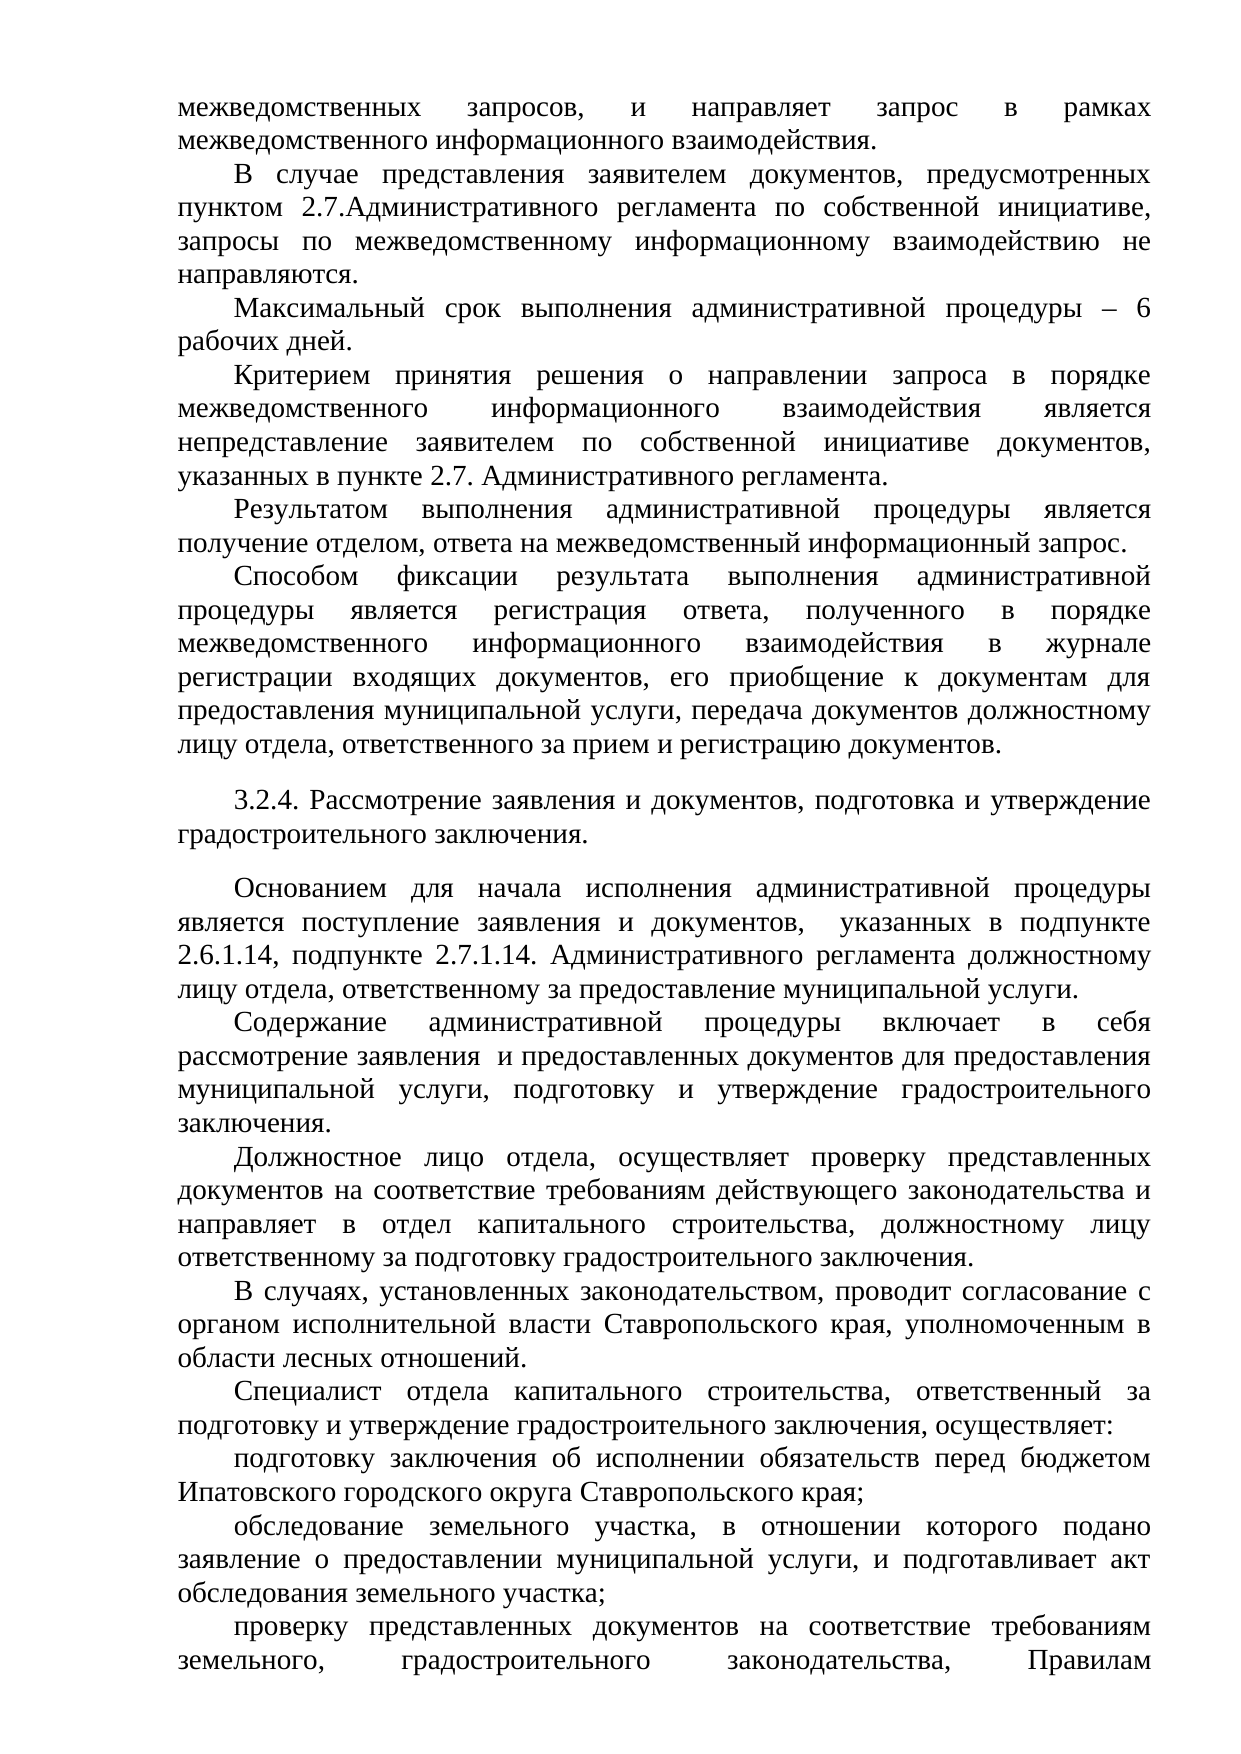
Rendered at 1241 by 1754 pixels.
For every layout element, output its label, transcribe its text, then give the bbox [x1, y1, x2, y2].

text Специалист отдела капитального строительства, ответственный за подготовку и утверждение градостроительного заключения, осуществляет: [177, 1373, 1152, 1441]
text В случае представления заявителем документов, предусмотренных пунктом 2.7.Административного регламента по собственной инициативе, запросы по межведомственному информационному взаимодействию не направляются. [177, 156, 1152, 290]
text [177, 89, 1152, 156]
text обследование земельного участка, в отношении которого подано заявление о предоставлении муниципальной услуги, и подготавливает акт обследования земельного участка; [177, 1508, 1152, 1608]
text 3.2.4. Рассмотрение заявления и документов, подготовка и утверждение градостроительного заключения. [177, 782, 1152, 849]
text Критерием принятия решения о направлении запроса в порядке межведомственного информационного взаимодействия является непредставление заявителем по собственной инициативе документов, указанных в пункте 2.7. Административного регламента. [177, 357, 1152, 491]
text Содержание административной процедуры включает в себя рассмотрение заявления и предоставленных документов для предоставления муниципальной услуги, подготовку и утверждение градостроительного заключения. [177, 1004, 1152, 1139]
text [177, 1608, 1152, 1675]
text Должностное лицо отдела, осуществляет проверку представленных документов на соответствие требованиям действующего законодательства и направляет в отдел капитального строительства, должностному лицу ответственному за подготовку градостроительного заключения. [177, 1139, 1152, 1273]
text Основанием для начала исполнения административной процедуры является поступление заявления и документов, указанных в подпункте 2.6.1.14, подпункте 2.7.1.14. Административного регламента должностному лицу отдела, ответственному за предоставление муниципальной услуги. [177, 870, 1152, 1004]
text подготовку заключения об исполнении обязательств перед бюджетом Ипатовского городского округа Ставропольского края; [177, 1441, 1152, 1508]
text В случаях, установленных законодательством, проводит согласование с органом исполнительной власти Ставропольского края, уполномоченным в области лесных отношений. [177, 1273, 1152, 1373]
text Максимальный срок выполнения административной процедуры – 6 рабочих дней. [177, 290, 1152, 357]
text Способом фиксации результата выполнения административной процедуры является регистрация ответа, полученного в порядке межведомственного информационного взаимодействия в журнале регистрации входящих документов, его приобщение к документам для предоставления муниципальной услуги, передача документов должностному лицу отдела, ответственного за прием и регистрацию документов. [177, 558, 1152, 759]
text Результатом выполнения административной процедуры является получение отделом, ответа на межведомственный информационный запрос. [177, 491, 1152, 558]
